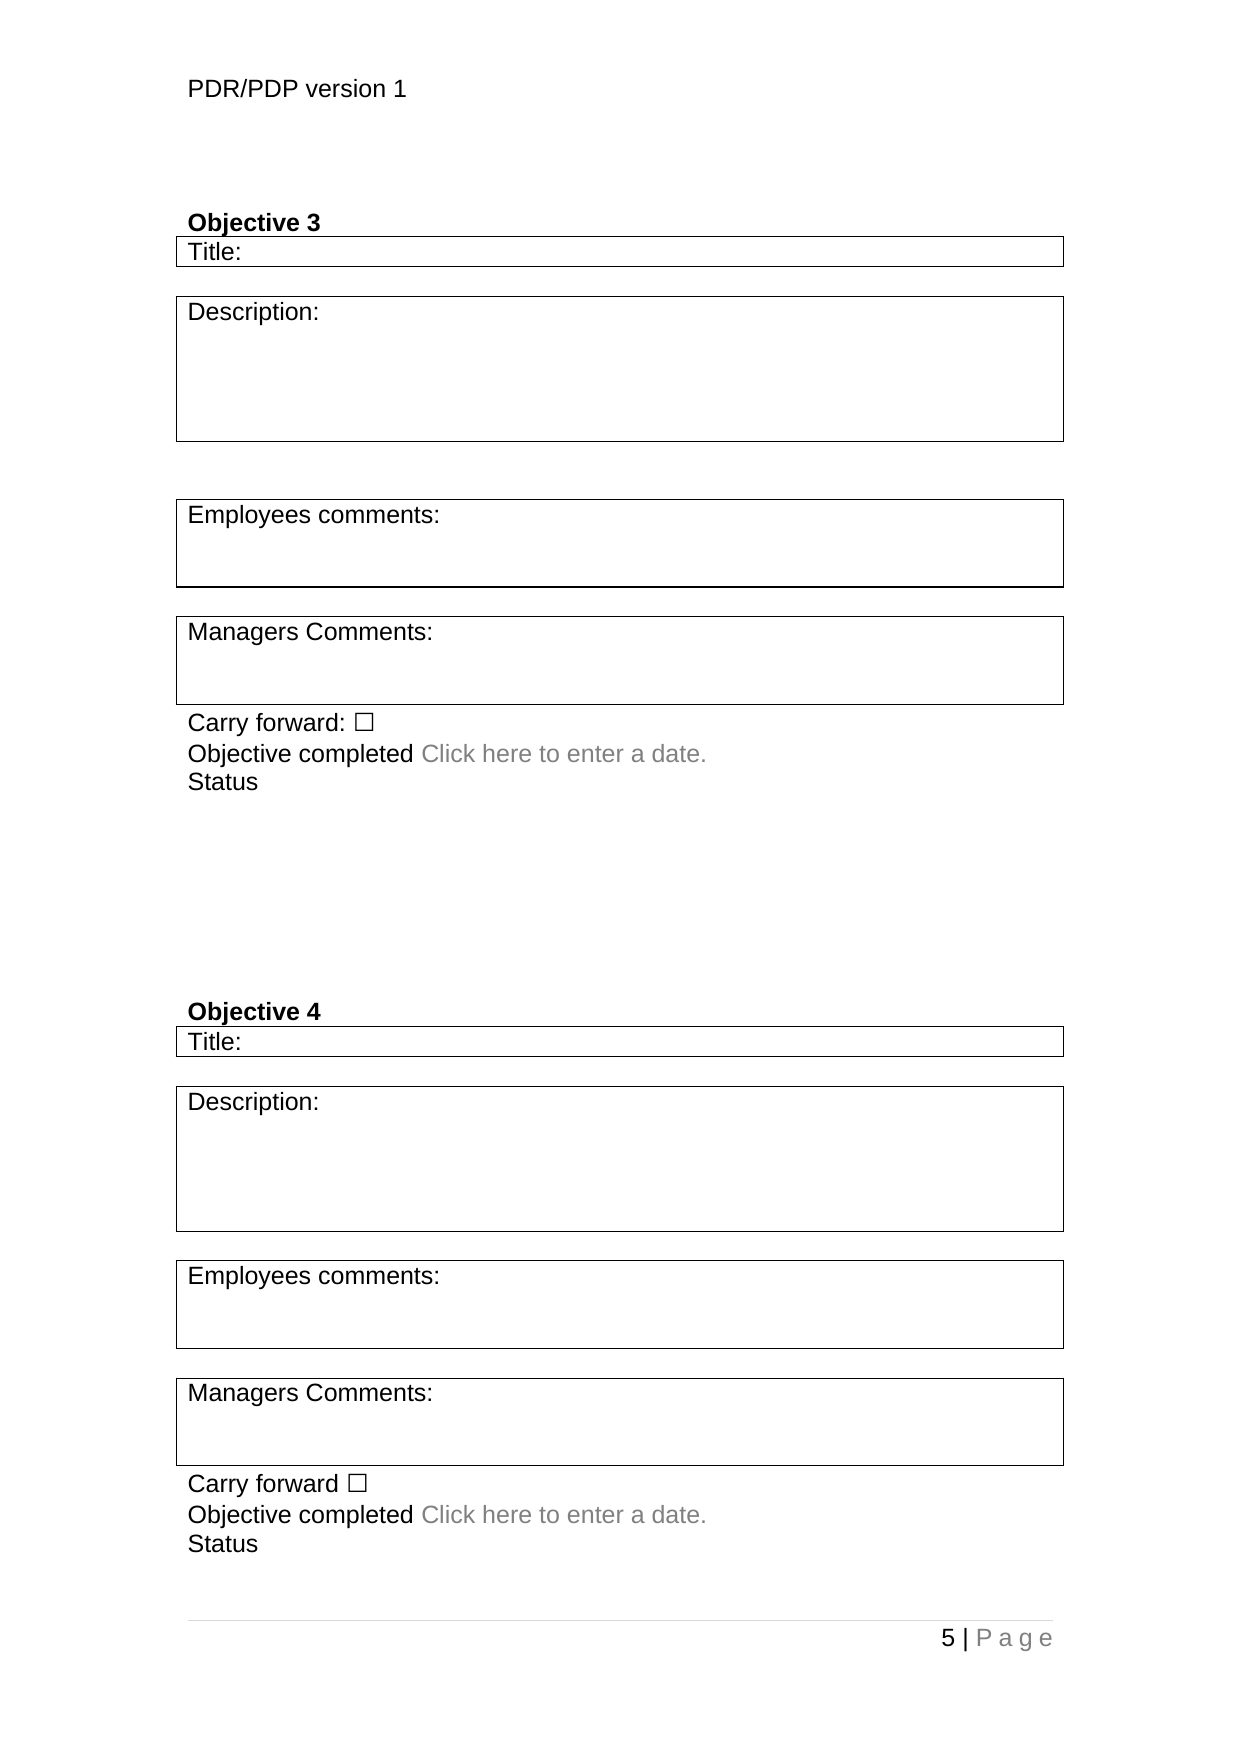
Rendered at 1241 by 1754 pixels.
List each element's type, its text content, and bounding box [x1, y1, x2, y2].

text Carry forward [187, 1466, 1053, 1500]
text Carry forward: [187, 705, 1053, 739]
table_header Description: [177, 297, 1063, 441]
table_header Description: [177, 1087, 1063, 1231]
text Status [187, 1528, 1053, 1557]
table_header Title: [177, 1027, 1063, 1056]
table_header Employees comments: [177, 500, 1063, 586]
text Objective 4 [187, 997, 1053, 1026]
text Objective completed [187, 1500, 1053, 1528]
text Objective completed [187, 739, 1053, 767]
text Status [187, 767, 1053, 796]
table_header Managers Comments: [177, 617, 1063, 703]
table_header Employees comments: [177, 1261, 1063, 1348]
table_header Managers Comments: [177, 1379, 1063, 1465]
text Objective 3 [187, 207, 1053, 236]
table_header Title: [177, 237, 1063, 266]
